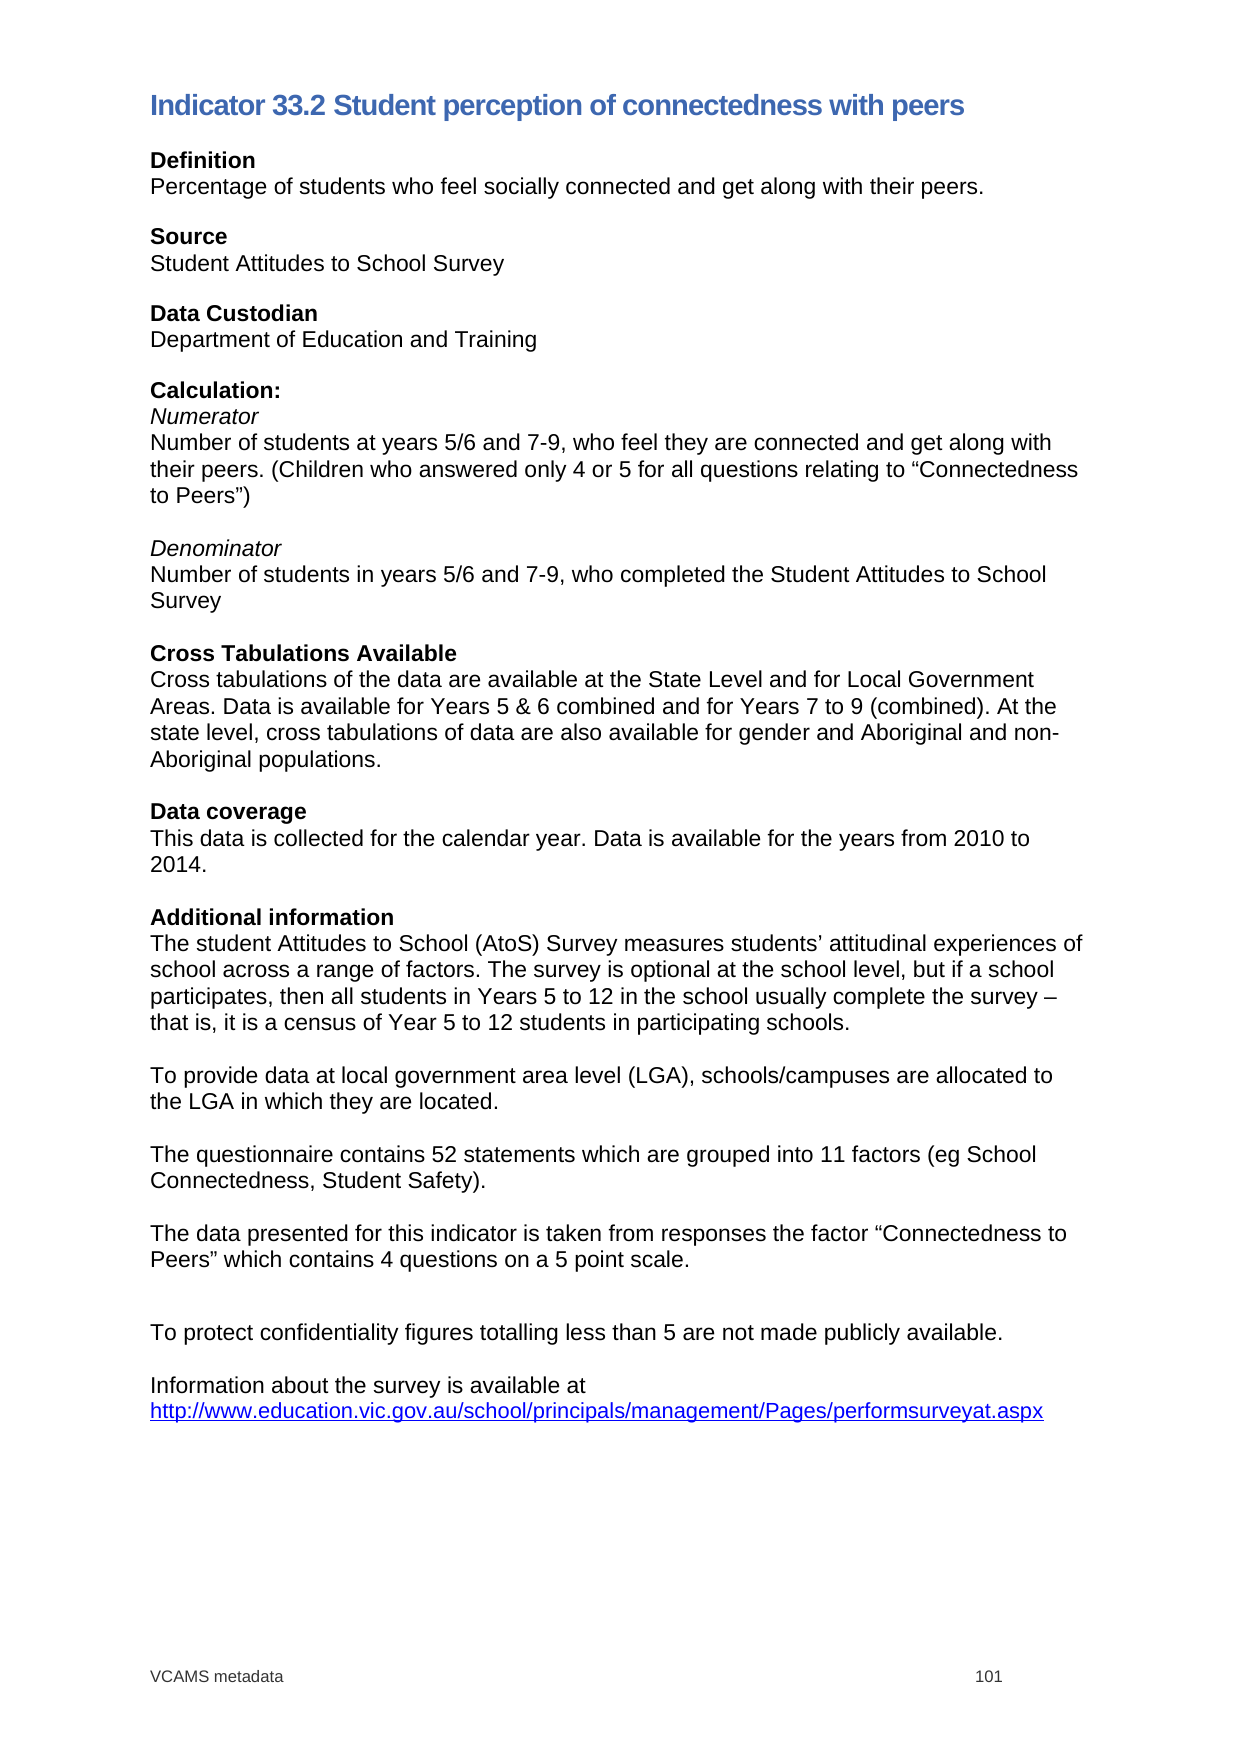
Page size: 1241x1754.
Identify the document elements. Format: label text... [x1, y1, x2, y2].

text Calculation: [150, 377, 1090, 403]
text Denominator [150, 535, 1090, 561]
text Source [150, 223, 1090, 249]
text Numerator [150, 403, 1090, 429]
text Data coverage [150, 798, 1090, 824]
text Department of Education and Training [150, 326, 1090, 353]
text Information about the survey is available at [150, 1372, 1090, 1398]
text Student Attitudes to School Survey [150, 249, 1090, 276]
text Data Custodian [150, 300, 1090, 326]
text Cross Tabulations Available [150, 640, 1090, 666]
text To protect confidentiality figures totalling less than 5 are not made publicly available. [150, 1319, 1090, 1346]
text Definition [150, 147, 1090, 173]
text Percentage of students who feel socially connected and get along with their peers. [150, 173, 1090, 199]
text Number of students in years 5/6 and 7-9, who completed the Student Attitudes to School Survey [150, 561, 1090, 614]
text Connectedness, Student Safety). [150, 1167, 1090, 1193]
text The data presented for this indicator is taken from responses the factor “Connectedness to Peers” which contains 4 questions on a 5 point scale. [150, 1220, 1090, 1273]
text Cross tabulations of the data are available at the State Level and for Local Government Areas. Data is available for Years 5 & 6 combined and for Years 7 to 9 (combined). At the state level, cross tabulations of data are also available for gender and Aboriginal and non-Aboriginal populations. [150, 666, 1090, 772]
text To provide data at local government area level (LGA), schools/campuses are allocated to the LGA in which they are located. [150, 1062, 1090, 1114]
text The questionnaire contains 52 statements which are grouped into 11 factors (eg School [150, 1141, 1090, 1167]
text This data is collected for the calendar year. Data is available for the years from 2010 to 2014. [150, 824, 1090, 877]
subtitle Indicator 33.2 Student perception of connectedness with peers [150, 72, 1090, 122]
text Number of students at years 5/6 and 7-9, who feel they are connected and get along with their peers. (Children who answered only 4 or 5 for all questions relating to “Connectedness to Peers”) [150, 429, 1090, 508]
text The student Attitudes to School (AtoS) Survey measures students’ attitudinal experiences of school across a range of factors. The survey is optional at the school level, but if a school participates, then all students in Years 5 to 12 in the school usually complete the survey – that is, it is a census of Year 5 to 12 students in participating schools. [150, 930, 1090, 1035]
text http://www.education.vic.gov.au/school/principals/management/Pages/performsurveyat.aspx [150, 1398, 1090, 1424]
text Additional information [150, 904, 1090, 930]
